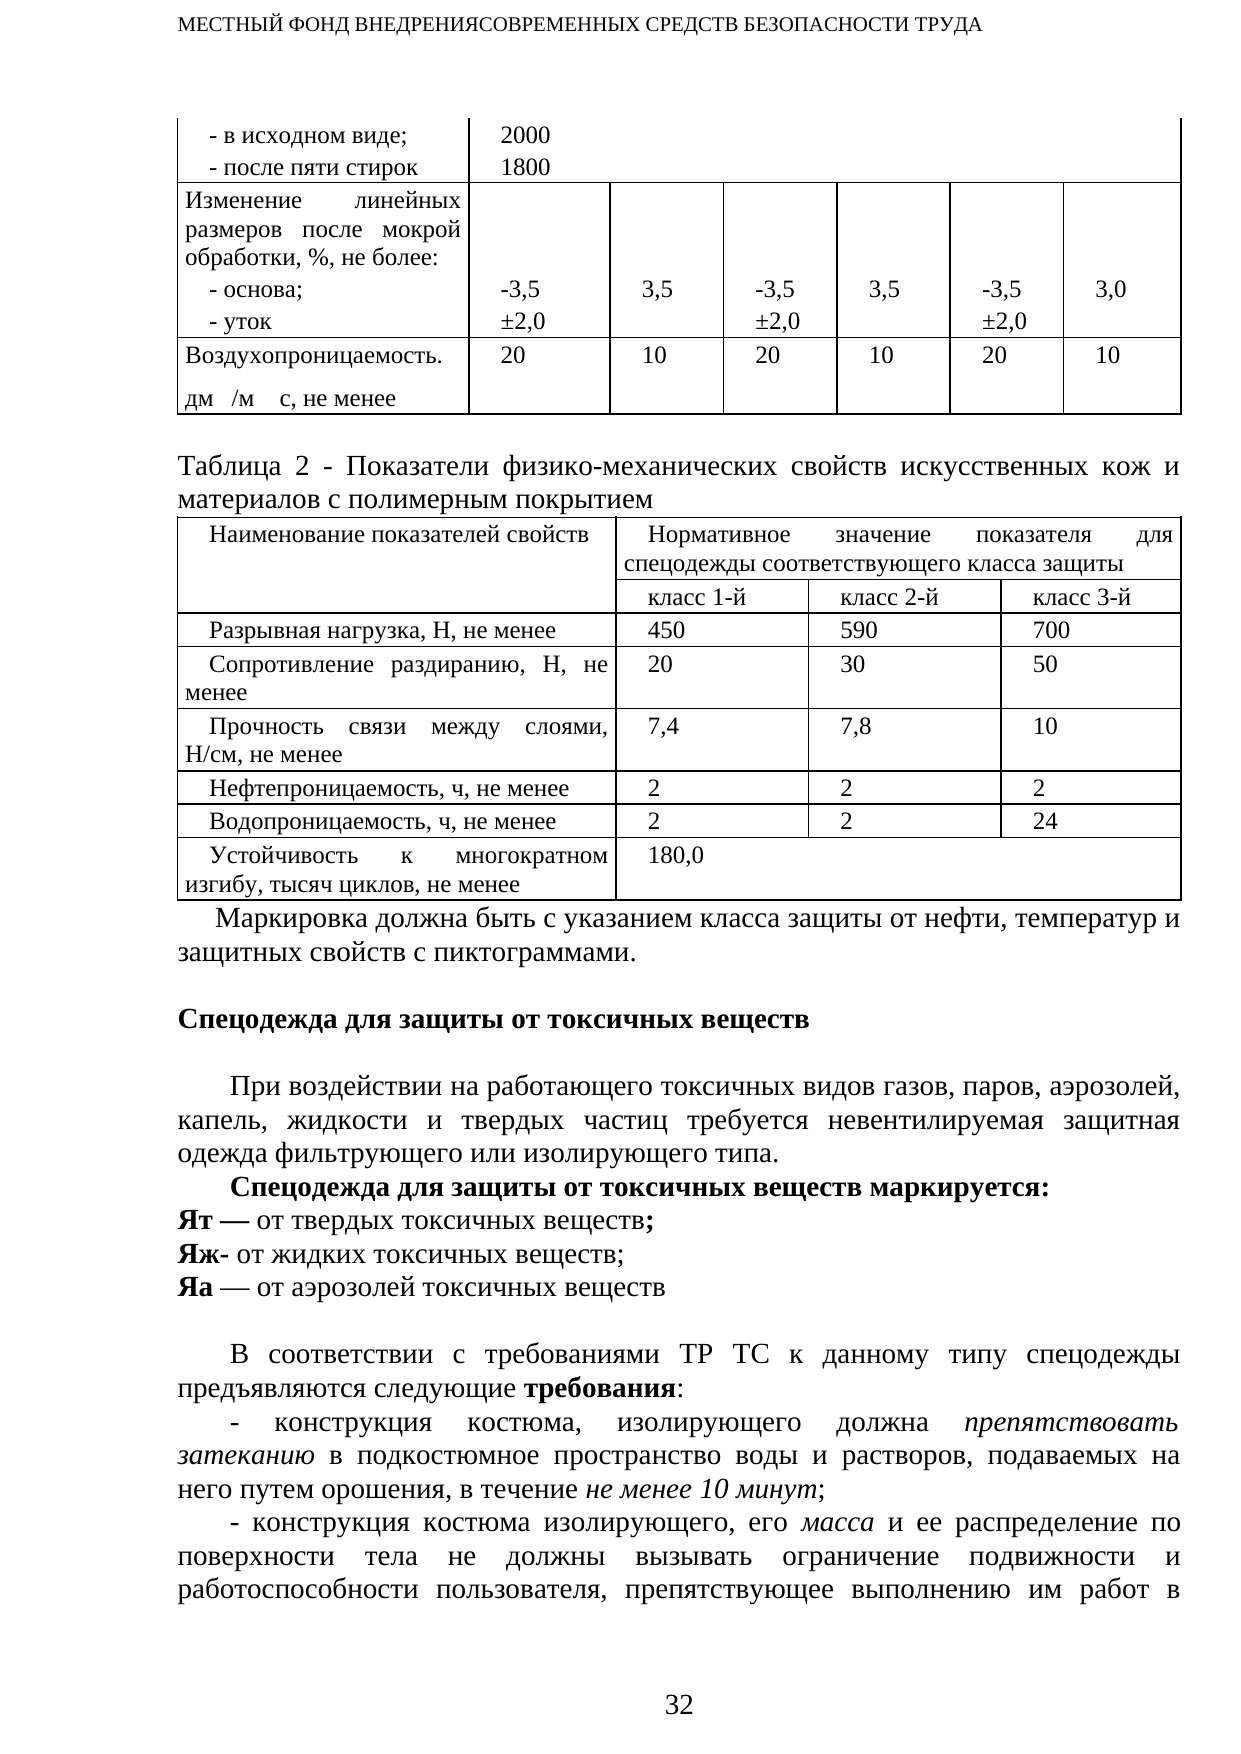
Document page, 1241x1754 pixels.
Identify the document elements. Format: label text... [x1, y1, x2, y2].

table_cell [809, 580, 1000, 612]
text В соответствии с требованиями ТР ТС к данному типу спецодежды предъявляются следующие требования: [177, 1337, 1181, 1404]
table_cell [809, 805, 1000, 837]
text Яа — от аэрозолей токсичных веществ [177, 1269, 1181, 1303]
text Спецодежда для защиты от токсичных веществ маркируется: [177, 1169, 1181, 1202]
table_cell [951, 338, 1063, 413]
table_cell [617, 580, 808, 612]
text - конструкция костюма, изолирующего должна препятствовать затеканию в подкостюмное пространство воды и растворов, подаваемых на него путем орошения, в течение не менее 10 минут; [177, 1404, 1181, 1504]
text При воздействии на работающего токсичных видов газов, паров, аэрозолей, капель, жидкости и твердых частиц требуется невентилируемая защитная одежда фильтрующего или изолирующего типа. [177, 1068, 1181, 1169]
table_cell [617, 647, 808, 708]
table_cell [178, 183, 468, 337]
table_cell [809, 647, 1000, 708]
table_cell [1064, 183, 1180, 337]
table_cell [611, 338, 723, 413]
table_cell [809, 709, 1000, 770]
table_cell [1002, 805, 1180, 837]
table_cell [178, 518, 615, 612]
text Таблица 2 - Показатели физико-механических свойств искусственных кож и материалов с полимерным покрытием [177, 415, 1181, 515]
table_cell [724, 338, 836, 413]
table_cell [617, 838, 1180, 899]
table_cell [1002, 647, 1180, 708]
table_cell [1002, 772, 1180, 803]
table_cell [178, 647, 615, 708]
text Ят — от твердых токсичных веществ; [177, 1202, 1181, 1236]
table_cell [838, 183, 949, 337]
text Яж- от жидких токсичных веществ; [177, 1236, 1181, 1269]
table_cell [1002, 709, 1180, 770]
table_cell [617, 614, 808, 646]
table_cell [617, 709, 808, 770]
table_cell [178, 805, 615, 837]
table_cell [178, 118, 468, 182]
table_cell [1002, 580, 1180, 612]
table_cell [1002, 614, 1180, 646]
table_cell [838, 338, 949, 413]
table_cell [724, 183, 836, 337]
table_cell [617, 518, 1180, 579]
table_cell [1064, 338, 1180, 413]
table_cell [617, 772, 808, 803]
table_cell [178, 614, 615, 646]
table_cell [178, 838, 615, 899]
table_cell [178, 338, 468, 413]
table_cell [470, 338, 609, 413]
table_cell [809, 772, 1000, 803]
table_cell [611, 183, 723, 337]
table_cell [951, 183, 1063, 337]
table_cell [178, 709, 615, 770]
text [177, 1504, 1181, 1605]
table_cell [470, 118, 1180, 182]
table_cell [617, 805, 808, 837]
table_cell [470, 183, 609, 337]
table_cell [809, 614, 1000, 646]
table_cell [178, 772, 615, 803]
text Спецодежда для защиты от токсичных веществ [177, 1001, 1181, 1035]
text Маркировка должна быть с указанием класса защиты от нефти, температур и защитных свойств с пиктограммами. [177, 901, 1181, 968]
